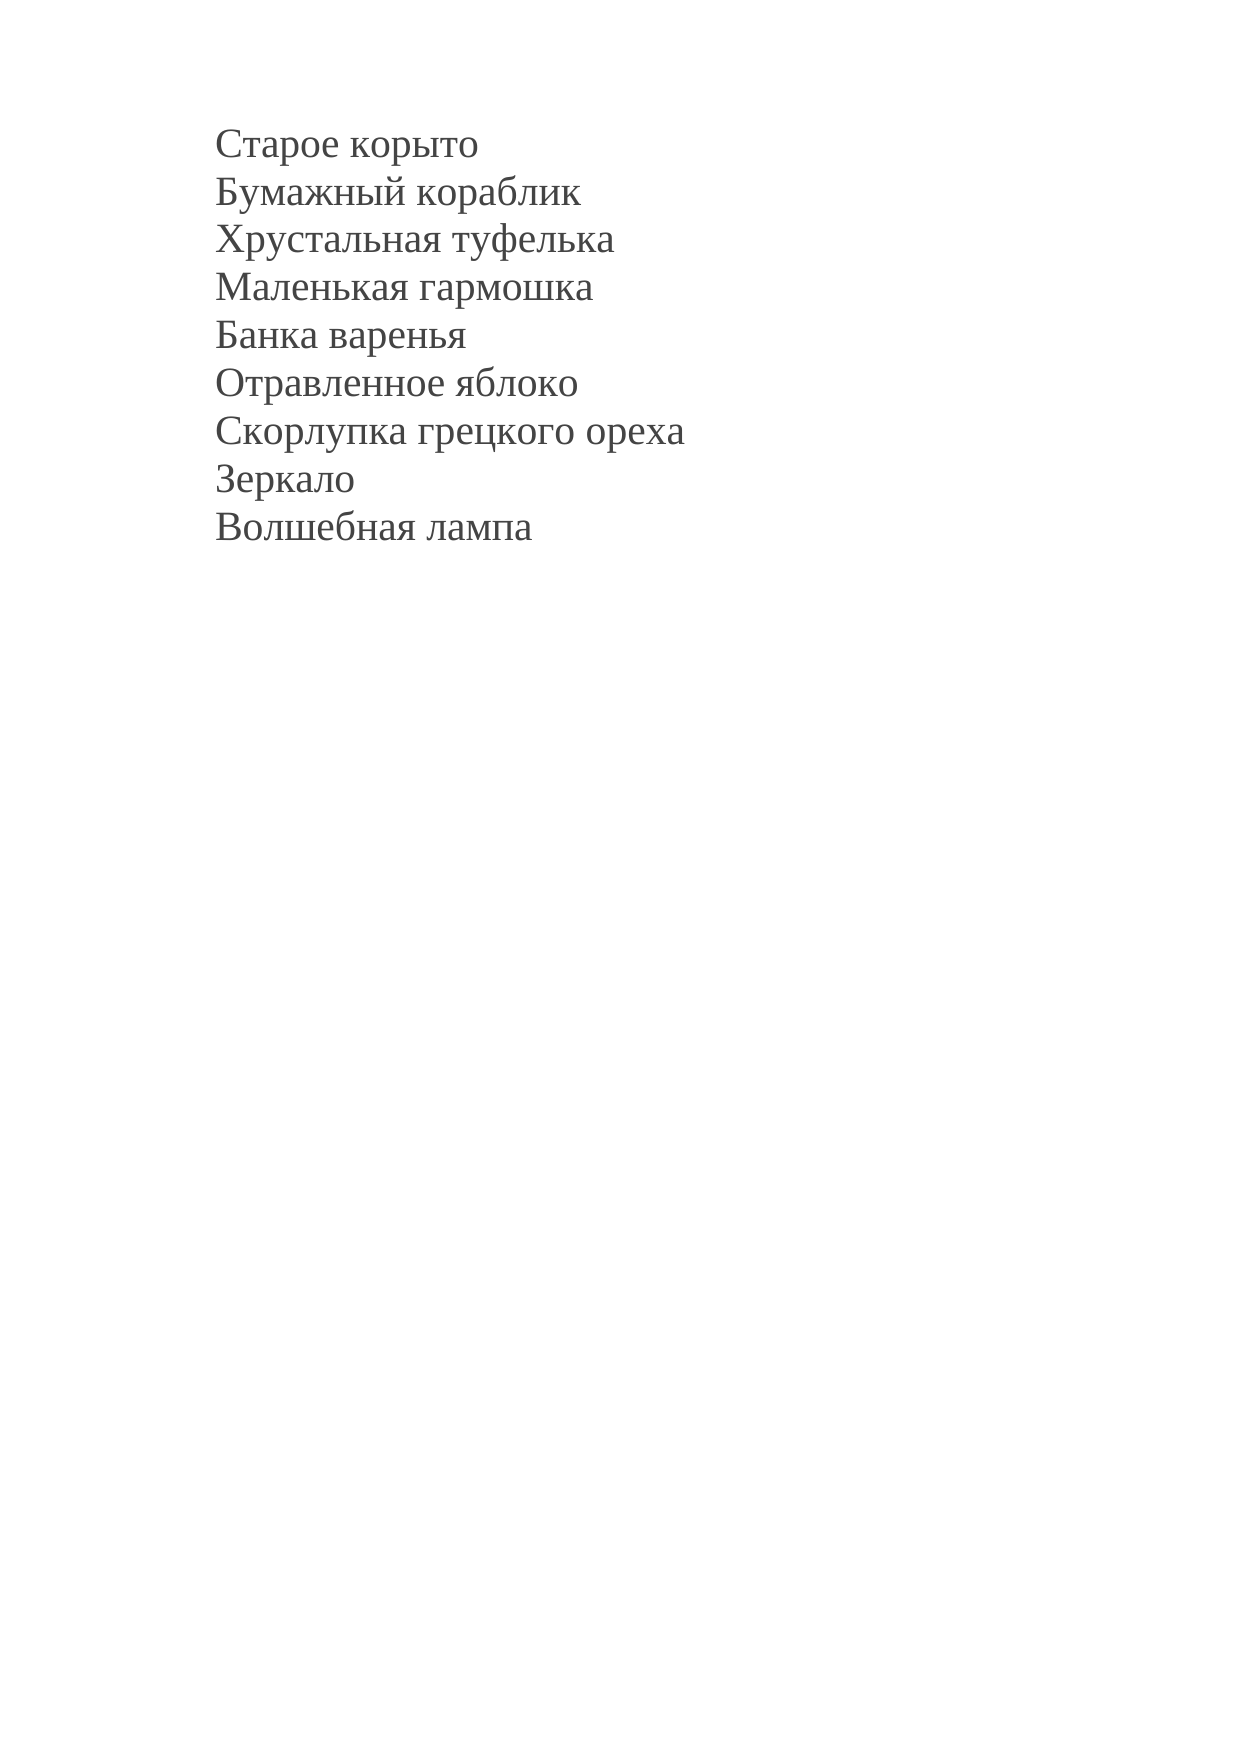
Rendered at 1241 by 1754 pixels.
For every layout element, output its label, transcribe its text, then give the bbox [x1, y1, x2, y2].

text Зеркало [215, 453, 1152, 501]
text Банка варенья [215, 310, 1152, 358]
text Скорлупка грецкого ореха [215, 406, 1152, 453]
text Бумажный кораблик [215, 166, 1152, 214]
text Старое корыто [215, 118, 1152, 166]
text Хрустальная туфелька [215, 214, 1152, 262]
text Отравленное яблоко [215, 358, 1152, 406]
text Маленькая гармошка [215, 262, 1152, 310]
text Волшебная лампа [215, 501, 1152, 549]
